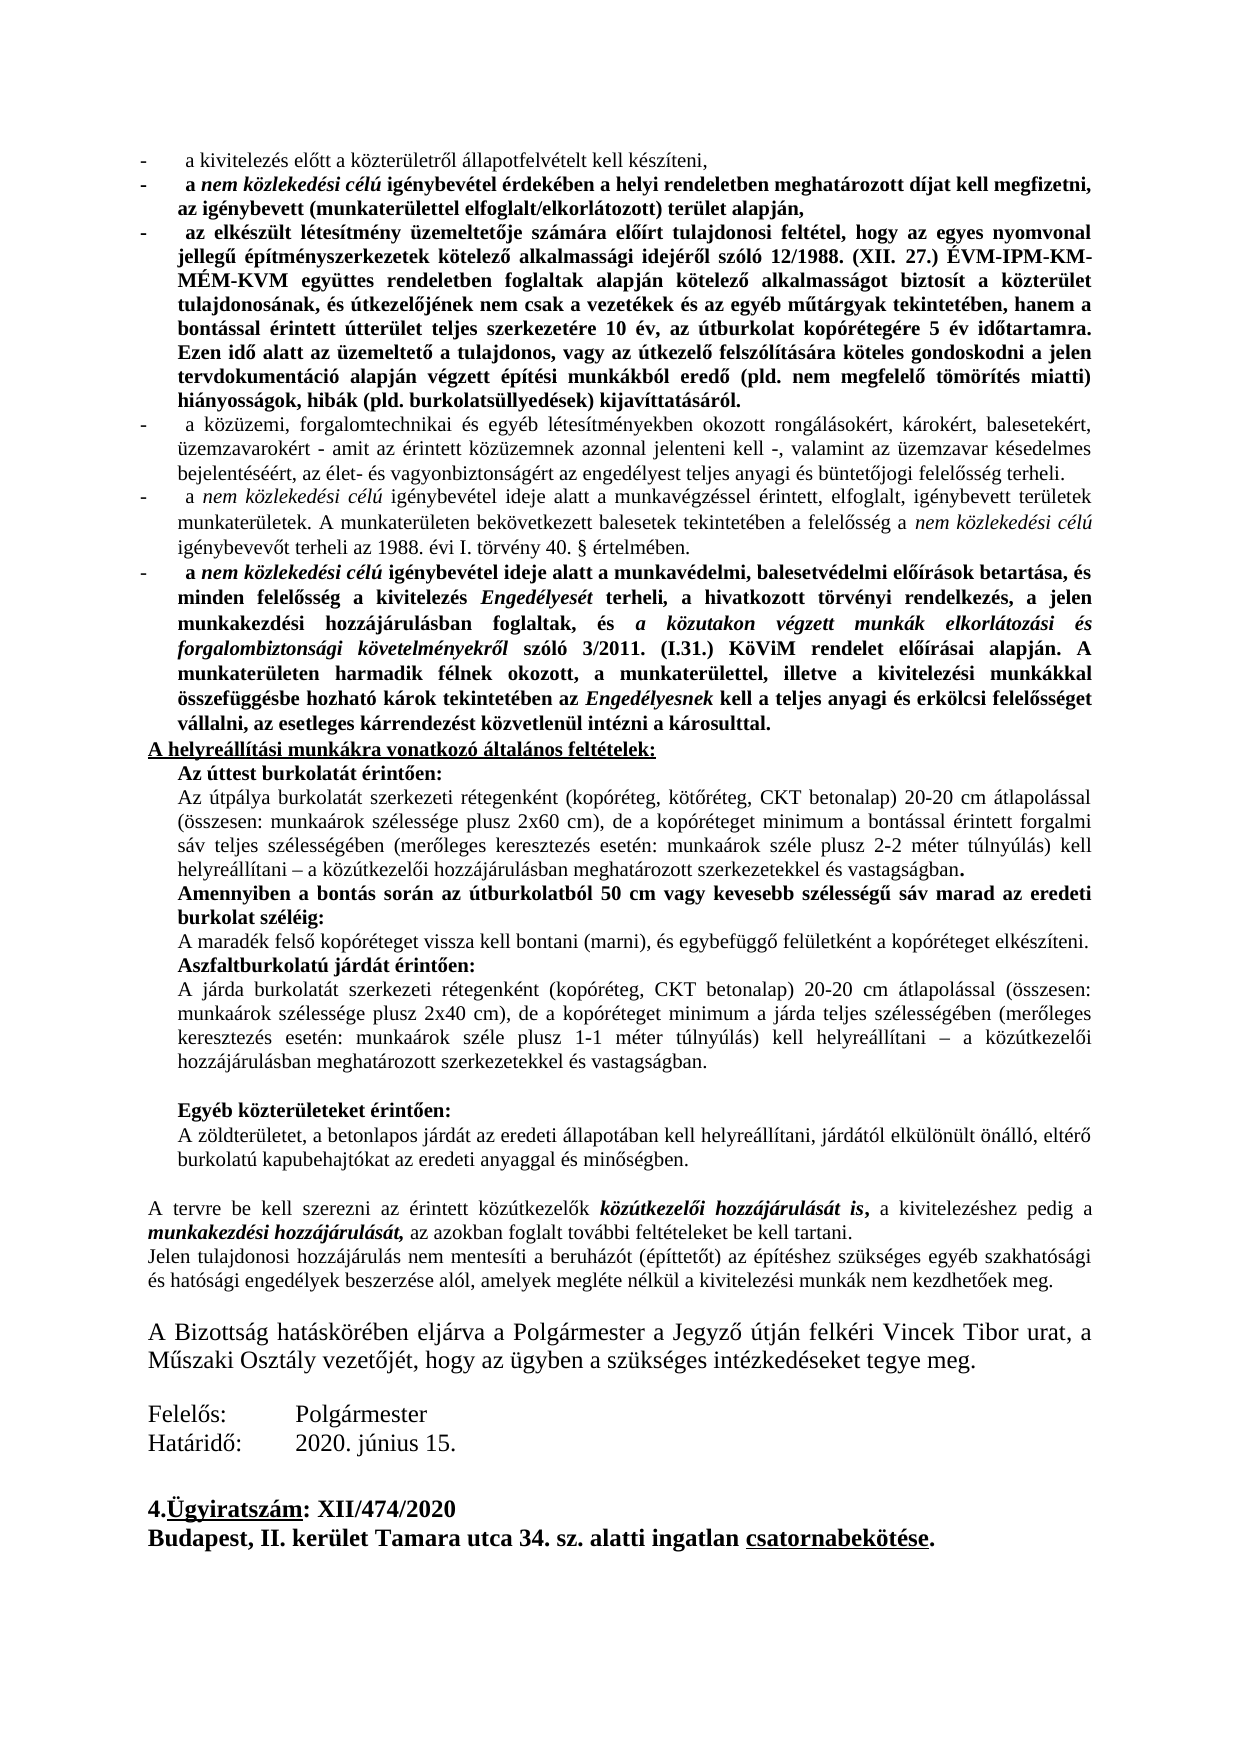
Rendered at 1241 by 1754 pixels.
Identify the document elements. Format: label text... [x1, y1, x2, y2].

list a nem közlekedési célú igénybevétel ideje alatt a munkavégzéssel érintett, elfoglalt, igénybevett területek munkaterületek. A munkaterületen bekövetkezett balesetek tekintetében a felelősség a nem közlekedési célú igénybevevőt terheli az 1988. évi I. törvény 40. § értelmében. [140, 484, 1093, 559]
list a közüzemi, forgalomtechnikai és egyéb létesítményekben okozott rongálásokért, károkért, balesetekért, üzemzavarokért - amit az érintett közüzemnek azonnal jelenteni kell -, valamint az üzemzavar késedelmes bejelentéséért, az élet- és vagyonbiztonságért az engedélyest teljes anyagi és büntetőjogi felelősség terheli. [140, 412, 1093, 484]
list a nem közlekedési célú igénybevétel érdekében a helyi rendeletben meghatározott díjat kell megfizetni, az igénybevett (munkaterülettel elfoglalt/elkorlátozott) terület alapján, [140, 172, 1093, 220]
text A Bizottság hatáskörében eljárva a Polgármester a Jegyző útján felkéri Vincek Tibor urat, a Műszaki Osztály vezetőjét, hogy az ügyben a szükséges intézkedéseket tegye meg. [148, 1317, 1093, 1374]
text Jelen tulajdonosi hozzájárulás nem mentesíti a beruházót (építtetőt) az építéshez szükséges egyéb szakhatósági és hatósági engedélyek beszerzése alól, amelyek megléte nélkül a kivitelezési munkák nem kezdhetőek meg. [148, 1244, 1093, 1292]
text A járda burkolatát szerkezeti rétegenként (kopóréteg, CKT betonalap) 20-20 cm átlapolással (összesen: munkaárok szélessége plusz 2x40 cm), de a kopóréteget minimum a járda teljes szélességében (merőleges keresztezés esetén: munkaárok széle plusz 1-1 méter túlnyúlás) kell helyreállítani – a közútkezelői hozzájárulásban meghatározott szerkezetekkel és vastagságban. [177, 977, 1093, 1073]
text Amennyiben a bontás során az útburkolatból 50 cm vagy kevesebb szélességű sáv marad az eredeti burkolat széléig: [177, 881, 1093, 929]
text 4.Ügyiratszám: XII/474/2020 [148, 1494, 1093, 1523]
text A zöldterületet, a betonlapos járdát az eredeti állapotában kell helyreállítani, járdától elkülönült önálló, eltérő burkolatú kapubehajtókat az eredeti anyaggal és minőségben. [177, 1122, 1093, 1171]
text A tervre be kell szerezni az érintett közútkezelők közútkezelői hozzájárulását is, a kivitelezéshez pedig a munkakezdési hozzájárulását, az azokban foglalt további feltételeket be kell tartani. [148, 1196, 1093, 1244]
text Az úttest burkolatát érintően: [177, 761, 1093, 785]
text Határidő: 2020. június 15. [148, 1428, 1093, 1457]
text Aszfaltburkolatú járdát érintően: [177, 953, 1093, 977]
list az elkészült létesítmény üzemeltetője számára előírt tulajdonosi feltétel, hogy az egyes nyomvonal jellegű építményszerkezetek kötelező alkalmassági idejéről szóló 12/1988. (XII. 27.) ÉVM-IPM-KM-MÉM-KVM együttes rendeletben foglaltak alapján kötelező alkalmasságot biztosít a közterület tulajdonosának, és útkezelőjének nem csak a vezetékek és az egyéb műtárgyak tekintetében, hanem a bontással érintett útterület teljes szerkezetére 10 év, az útburkolat kopórétegére 5 év időtartamra. Ezen idő alatt az üzemeltető a tulajdonos, vagy az útkezelő felszólítására köteles gondoskodni a jelen tervdokumentáció alapján végzett építési munkákból eredő (pld. nem megfelelő tömörítés miatti) hiányosságok, hibák (pld. burkolatsüllyedések) kijavíttatásáról. [140, 220, 1093, 412]
text Egyéb közterületeket érintően: [177, 1098, 1093, 1122]
list a kivitelezés előtt a közterületről állapotfelvételt kell készíteni, [140, 148, 1093, 172]
text A maradék felső kopóréteget vissza kell bontani (marni), és egybefüggő felületként a kopóréteget elkészíteni. [177, 929, 1093, 953]
text Budapest, II. kerület Tamara utca 34. sz. alatti ingatlan csatornabekötése. [148, 1523, 1093, 1552]
text Az útpálya burkolatát szerkezeti rétegenként (kopóréteg, kötőréteg, CKT betonalap) 20-20 cm átlapolással (összesen: munkaárok szélessége plusz 2x60 cm), de a kopóréteget minimum a bontással érintett forgalmi sáv teljes szélességében (merőleges keresztezés esetén: munkaárok széle plusz 2-2 méter túlnyúlás) kell helyreállítani – a közútkezelői hozzájárulásban meghatározott szerkezetekkel és vastagságban. [177, 785, 1093, 881]
list a nem közlekedési célú igénybevétel ideje alatt a munkavédelmi, balesetvédelmi előírások betartása, és minden felelősség a kivitelezés Engedélyesét terheli, a hivatkozott törvényi rendelkezés, a jelen munkakezdési hozzájárulásban foglaltak, és a közutakon végzett munkák elkorlátozási és forgalombiztonsági követelményekről szóló 3/2011. (I.31.) KöViM rendelet előírásai alapján. A munkaterületen harmadik félnek okozott, a munkaterülettel, illetve a kivitelezési munkákkal összefüggésbe hozható károk tekintetében az Engedélyesnek kell a teljes anyagi és erkölcsi felelősséget vállalni, az esetleges kárrendezést közvetlenül intézni a károsulttal. [140, 560, 1093, 735]
text Felelős: Polgármester [148, 1399, 1093, 1428]
text A helyreállítási munkákra vonatkozó általános feltételek: [148, 737, 1093, 761]
